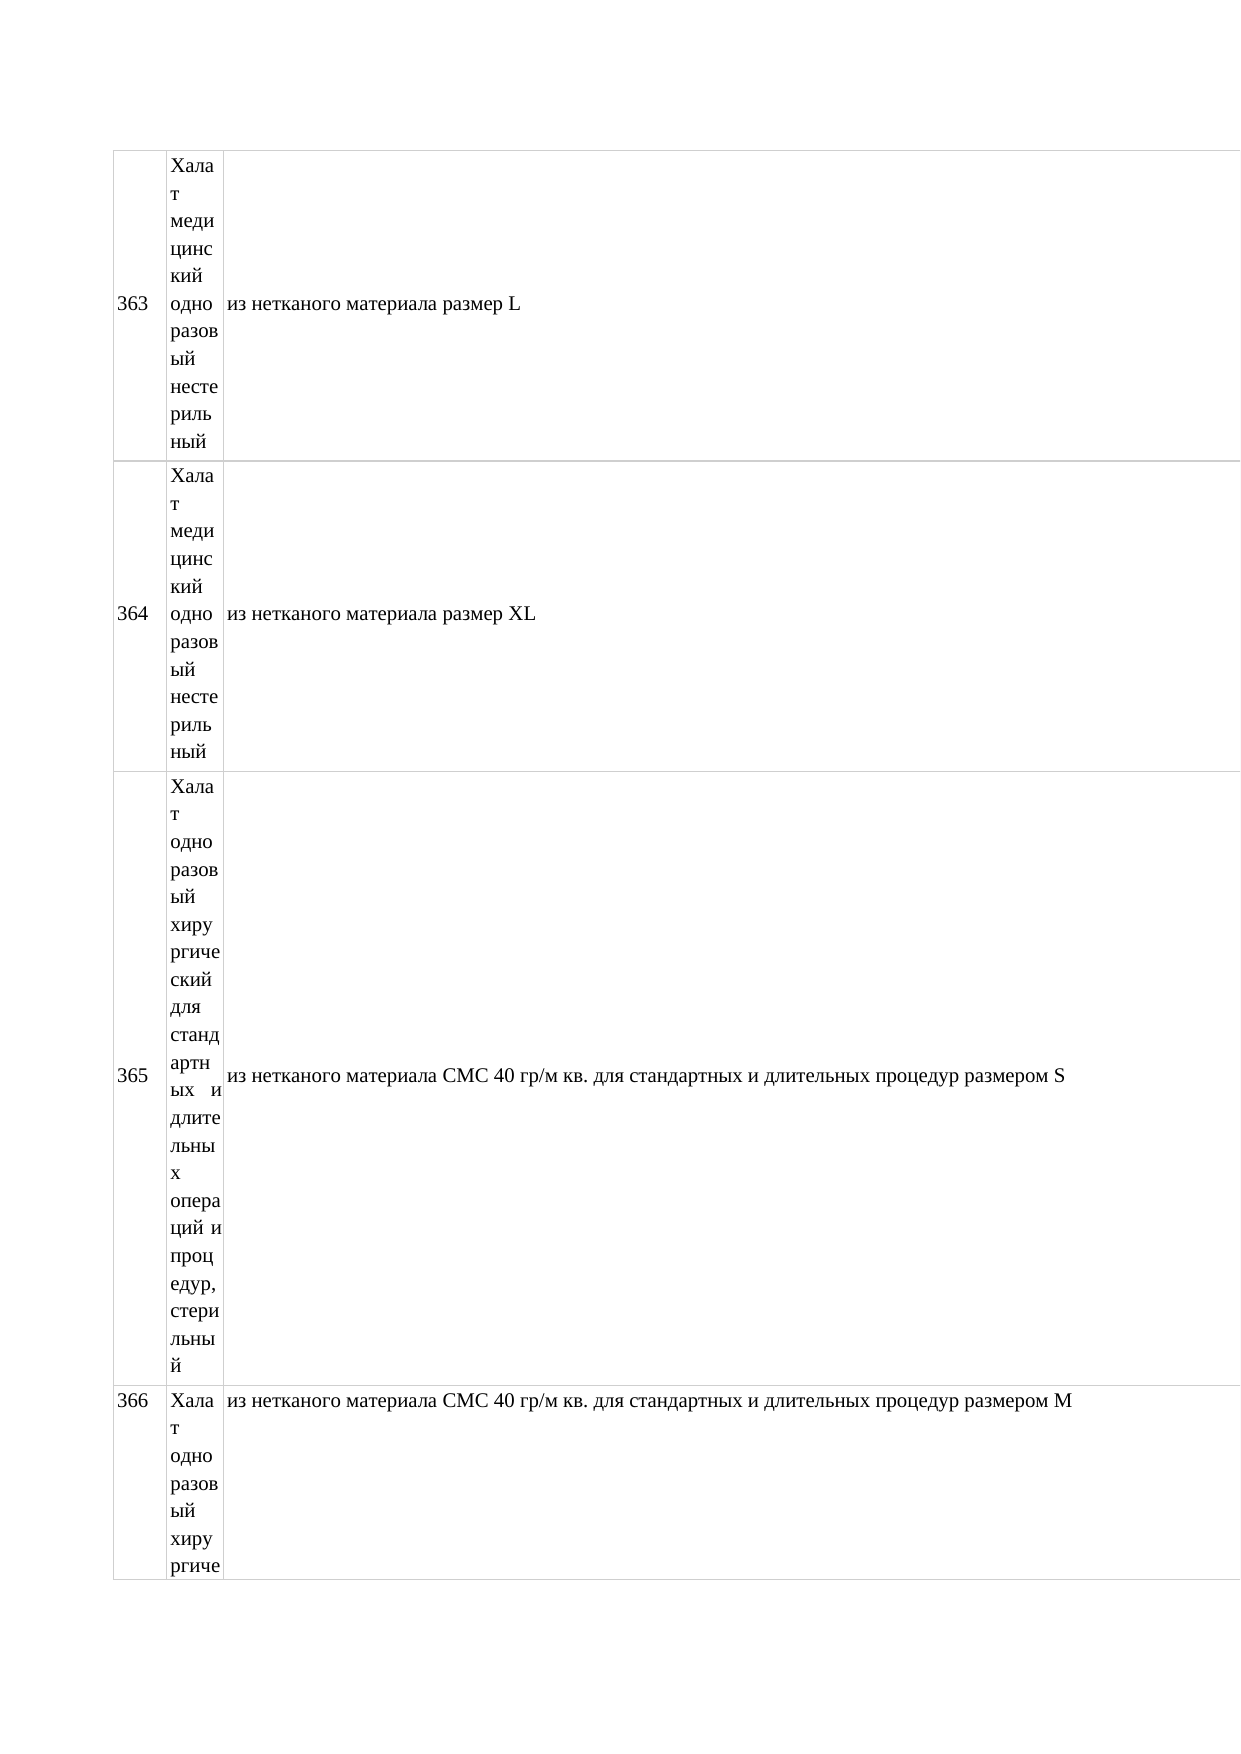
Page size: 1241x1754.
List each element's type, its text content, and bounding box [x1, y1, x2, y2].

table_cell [167, 1386, 223, 1579]
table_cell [167, 151, 223, 460]
table_cell из нетканого материала СМС 40 гр/м кв. для стандартных и длительных процедур размером S [224, 772, 1240, 1385]
table_cell 365 [114, 772, 166, 1385]
table_cell Халат одноразовый хирургический для стандартных и длительных операций и процедур, стерильный [167, 772, 223, 1385]
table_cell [224, 1386, 1240, 1579]
table_cell из нетканого материала размер XL [224, 462, 1240, 771]
table_cell 364 [114, 462, 166, 771]
table_cell из нетканого материала размер L [224, 151, 1240, 460]
table_cell 366 [114, 1386, 166, 1579]
table_cell 363 [114, 151, 166, 460]
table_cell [167, 462, 223, 771]
